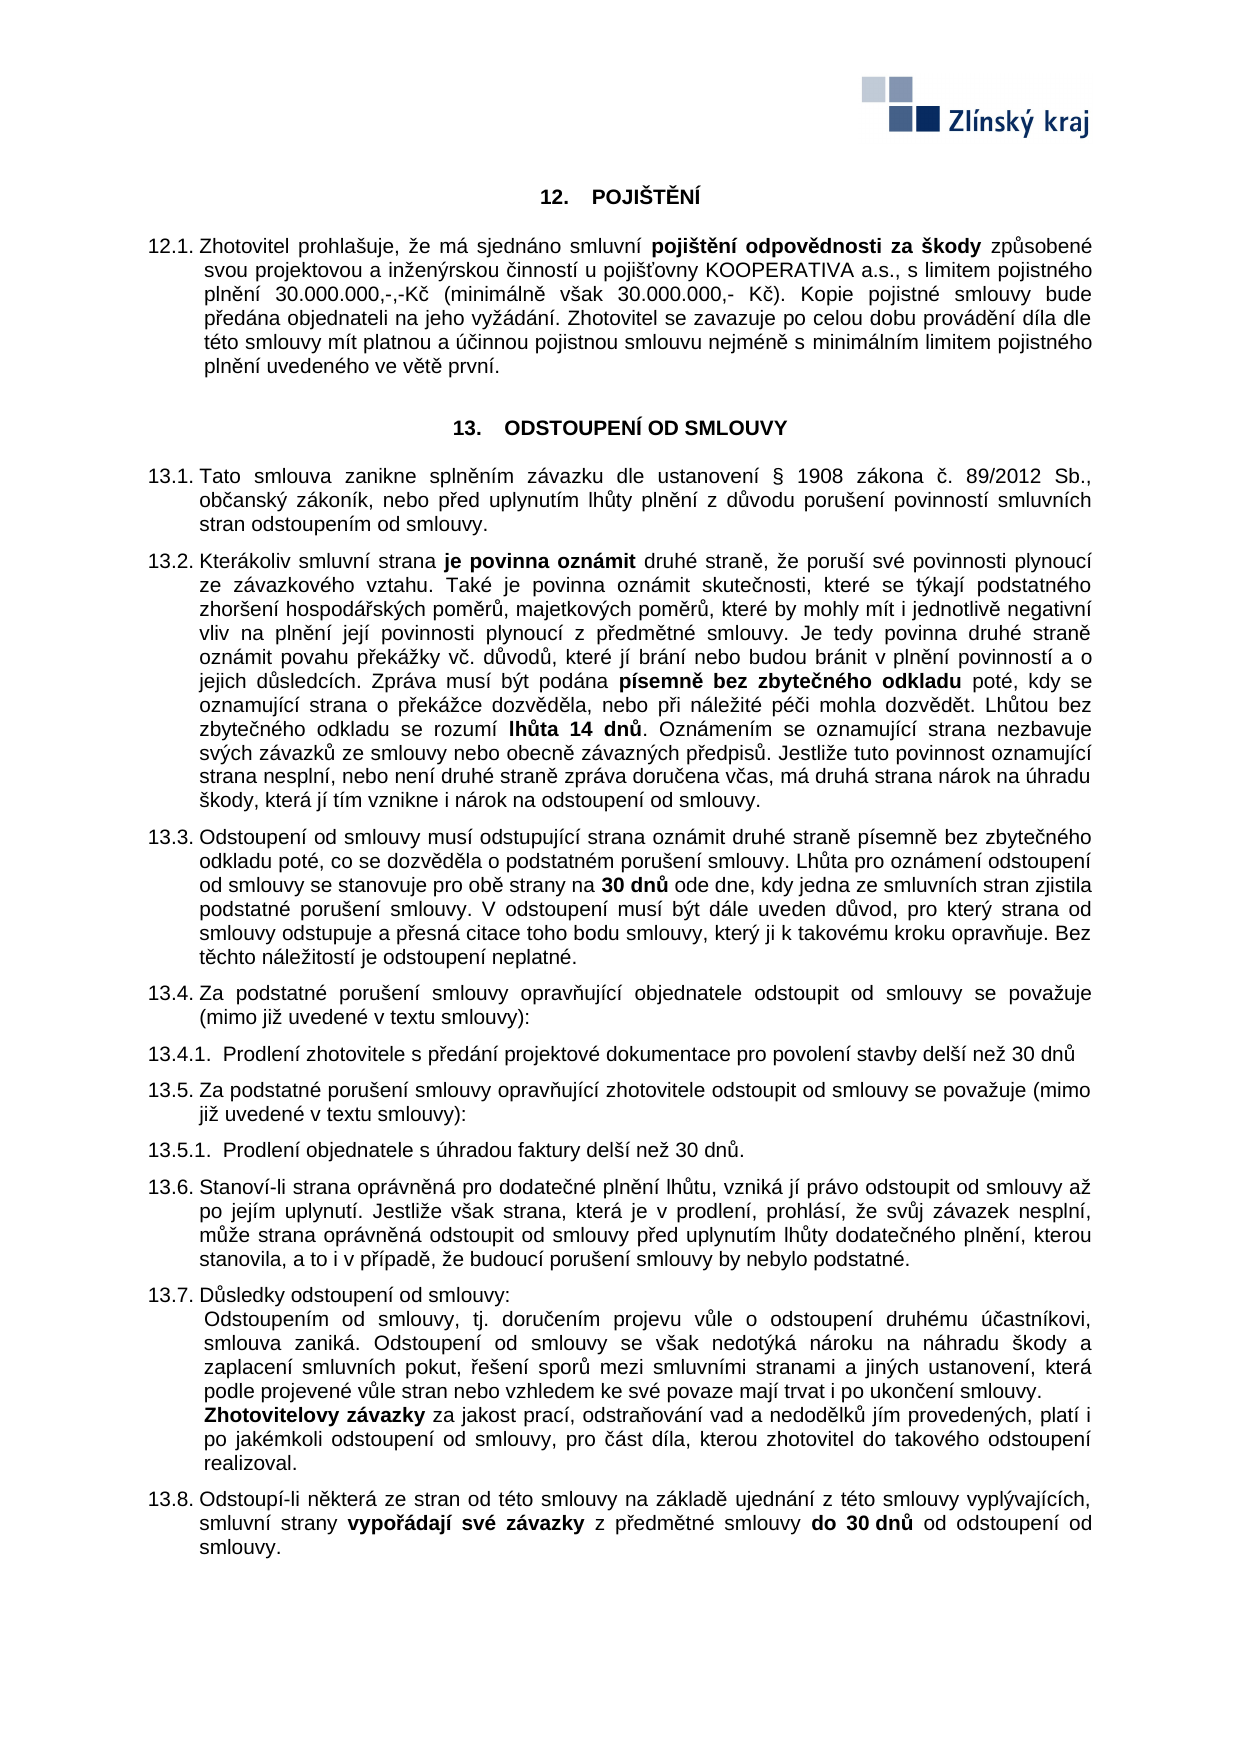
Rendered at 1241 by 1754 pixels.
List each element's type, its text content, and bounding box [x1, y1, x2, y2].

list Odstoupení od smlouvy musí odstupující strana oznámit druhé straně písemně bez zbytečného odkladu poté, co se dozvěděla o podstatném porušení smlouvy. Lhůta pro oznámení odstoupení od smlouvy se stanovuje pro obě strany na 30 dnů ode dne, kdy jedna ze smluvních stran zjistila podstatné porušení smlouvy. V odstoupení musí být dále uveden důvod, pro který strana od smlouvy odstupuje a přesná citace toho bodu smlouvy, který ji k takovému kroku opravňuje. Bez těchto náležitostí je odstoupení neplatné. [148, 825, 1093, 968]
picture [857, 73, 1093, 144]
list Prodlení objednatele s úhradou faktury delší než 30 dnů. [148, 1138, 1093, 1162]
text Odstoupením od smlouvy, tj. doručením projevu vůle o odstoupení druhému účastníkovi, smlouva zaniká. Odstoupení od smlouvy se však nedotýká nároku na náhradu škody a zaplacení smluvních pokut, řešení sporů mezi smluvními stranami a jiných ustanovení, která podle projevené vůle stran nebo vzhledem ke své povaze mají trvat i po ukončení smlouvy. [204, 1307, 1093, 1403]
list Tato smlouva zanikne splněním závazku dle ustanovení § 1908 zákona č. 89/2012 Sb., občanský zákoník, nebo před uplynutím lhůty plnění z důvodu porušení povinností smluvních stran odstoupením od smlouvy. [148, 464, 1093, 536]
list ODSTOUPENÍ OD SMLOUVY [148, 402, 1093, 439]
text Zhotovitelovy závazky za jakost prací, odstraňování vad a nedodělků jím provedených, platí i po jakémkoli odstoupení od smlouvy, pro část díla, kterou zhotovitel do takového odstoupení realizoval. [204, 1403, 1093, 1475]
list Za podstatné porušení smlouvy opravňující objednatele odstoupit od smlouvy se považuje (mimo již uvedené v textu smlouvy): [148, 981, 1093, 1029]
list Kterákoliv smluvní strana je povinna oznámit druhé straně, že poruší své povinnosti plynoucí ze závazkového vztahu. Také je povinna oznámit skutečnosti, které se týkají podstatného zhoršení hospodářských poměrů, majetkových poměrů, které by mohly mít i jednotlivě negativní vliv na plnění její povinnosti plynoucí z předmětné smlouvy. Je tedy povinna druhé straně oznámit povahu překážky vč. důvodů, které jí brání nebo budou bránit v plnění povinností a o jejich důsledcích. Zpráva musí být podána písemně bez zbytečného odkladu poté, kdy se oznamující strana o překážce dozvěděla, nebo při náležité péči mohla dozvědět. Lhůtou bez zbytečného odkladu se rozumí lhůta 14 dnů. Oznámením se oznamující strana nezbavuje svých závazků ze smlouvy nebo obecně závazných předpisů. Jestliže tuto povinnost oznamující strana nesplní, nebo není druhé straně zpráva doručena včas, má druhá strana nárok na úhradu škody, která jí tím vznikne i nárok na odstoupení od smlouvy. [148, 549, 1093, 812]
list Zhotovitel prohlašuje, že má sjednáno smluvní pojištění odpovědnosti za škody způsobené svou projektovou a inženýrskou činností u pojišťovny KOOPERATIVA a.s., s limitem pojistného plnění 30.000.000,-,-Kč (minimálně však 30.000.000,- Kč). Kopie pojistné smlouvy bude předána objednateli na jeho vyžádání. Zhotovitel se zavazuje po celou dobu provádění díla dle této smlouvy mít platnou a účinnou pojistnou smlouvu nejméně s minimálním limitem pojistného plnění uvedeného ve větě první. [148, 234, 1093, 378]
list Odstoupí-li některá ze stran od této smlouvy na základě ujednání z této smlouvy vyplývajících, smluvní strany vypořádají své závazky z předmětné smlouvy do 30 dnů od odstoupení od smlouvy. [148, 1487, 1093, 1559]
list Důsledky odstoupení od smlouvy: [148, 1283, 1093, 1307]
list Za podstatné porušení smlouvy opravňující zhotovitele odstoupit od smlouvy se považuje (mimo již uvedené v textu smlouvy): [148, 1078, 1093, 1126]
list Pojištění [148, 172, 1093, 209]
list Stanoví-li strana oprávněná pro dodatečné plnění lhůtu, vzniká jí právo odstoupit od smlouvy až po jejím uplynutí. Jestliže však strana, která je v prodlení, prohlásí, že svůj závazek nesplní, může strana oprávněná odstoupit od smlouvy před uplynutím lhůty dodatečného plnění, kterou stanovila, a to i v případě, že budoucí porušení smlouvy by nebylo podstatné. [148, 1175, 1093, 1271]
list Prodlení zhotovitele s předání projektové dokumentace pro povolení stavby delší než 30 dnů [148, 1041, 1093, 1065]
